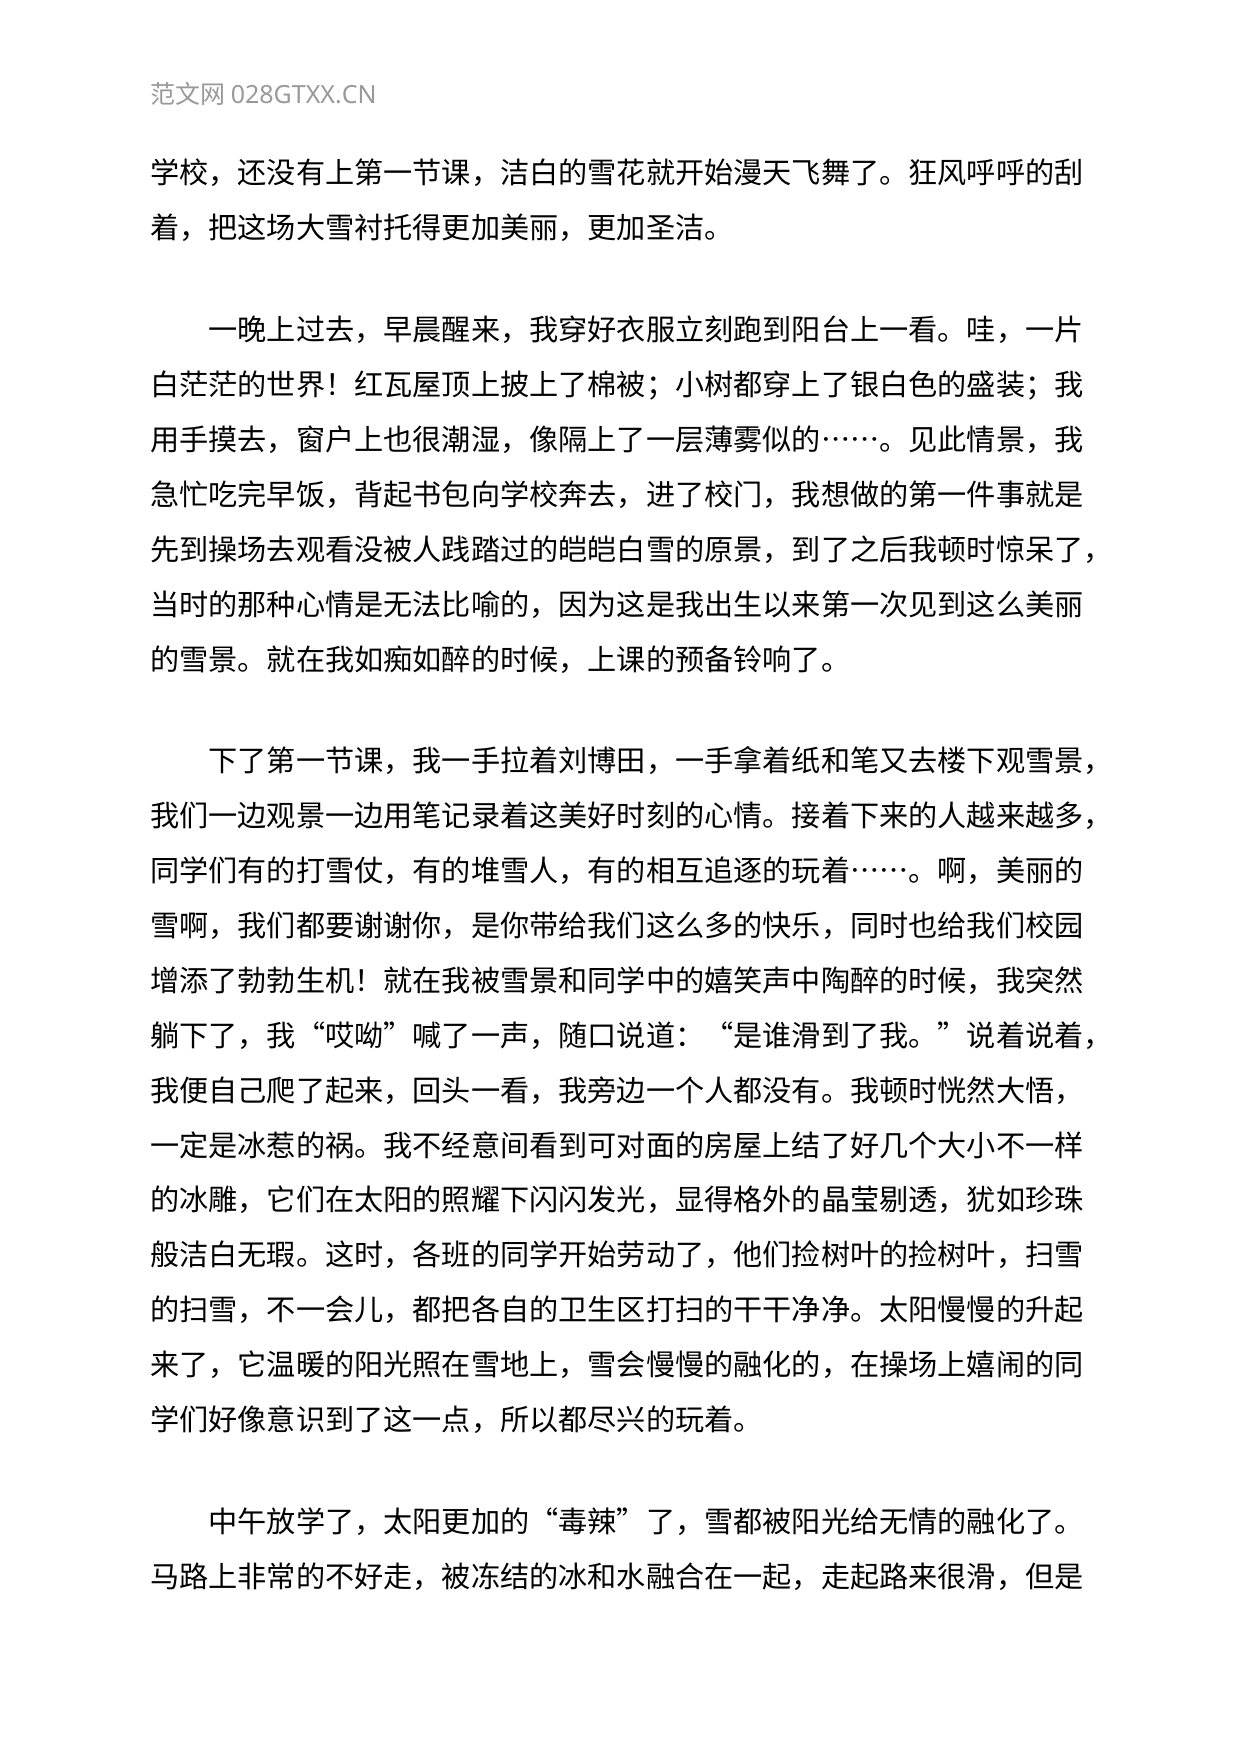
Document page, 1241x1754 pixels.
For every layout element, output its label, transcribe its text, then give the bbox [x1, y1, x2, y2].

text 一晚上过去，早晨醒来，我穿好衣服立刻跑到阳台上一看。哇，一片白茫茫的世界！红瓦屋顶上披上了棉被；小树都穿上了银白色的盛装；我用手摸去，窗户上也很潮湿，像隔上了一层薄雾似的……。见此情景，我急忙吃完早饭，背起书包向学校奔去，进了校门，我想做的第一件事就是先到操场去观看没被人践踏过的皑皑白雪的原景，到了之后我顿时惊呆了，当时的那种心情是无法比喻的，因为这是我出生以来第一次见到这么美丽的雪景。就在我如痴如醉的时候，上课的预备铃响了。 [150, 307, 1090, 678]
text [150, 1498, 1090, 1596]
text 下了第一节课，我一手拉着刘博田，一手拿着纸和笔又去楼下观雪景，我们一边观景一边用笔记录着这美好时刻的心情。接着下来的人越来越多，同学们有的打雪仗，有的堆雪人，有的相互追逐的玩着……。啊，美丽的雪啊，我们都要谢谢你，是你带给我们这么多的快乐，同时也给我们校园增添了勃勃生机！就在我被雪景和同学中的嬉笑声中陶醉的时候，我突然躺下了，我“哎呦”喊了一声，随口说道：“是谁滑到了我。”说着说着，我便自己爬了起来，回头一看，我旁边一个人都没有。我顿时恍然大悟，一定是冰惹的祸。我不经意间看到可对面的房屋上结了好几个大小不一样的冰雕，它们在太阳的照耀下闪闪发光，显得格外的晶莹剔透，犹如珍珠般洁白无瑕。这时，各班的同学开始劳动了，他们捡树叶的捡树叶，扫雪的扫雪，不一会儿，都把各自的卫生区打扫的干干净净。太阳慢慢的升起来了，它温暖的阳光照在雪地上，雪会慢慢的融化的，在操场上嬉闹的同学们好像意识到了这一点，所以都尽兴的玩着。 [150, 738, 1090, 1439]
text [150, 150, 1090, 247]
